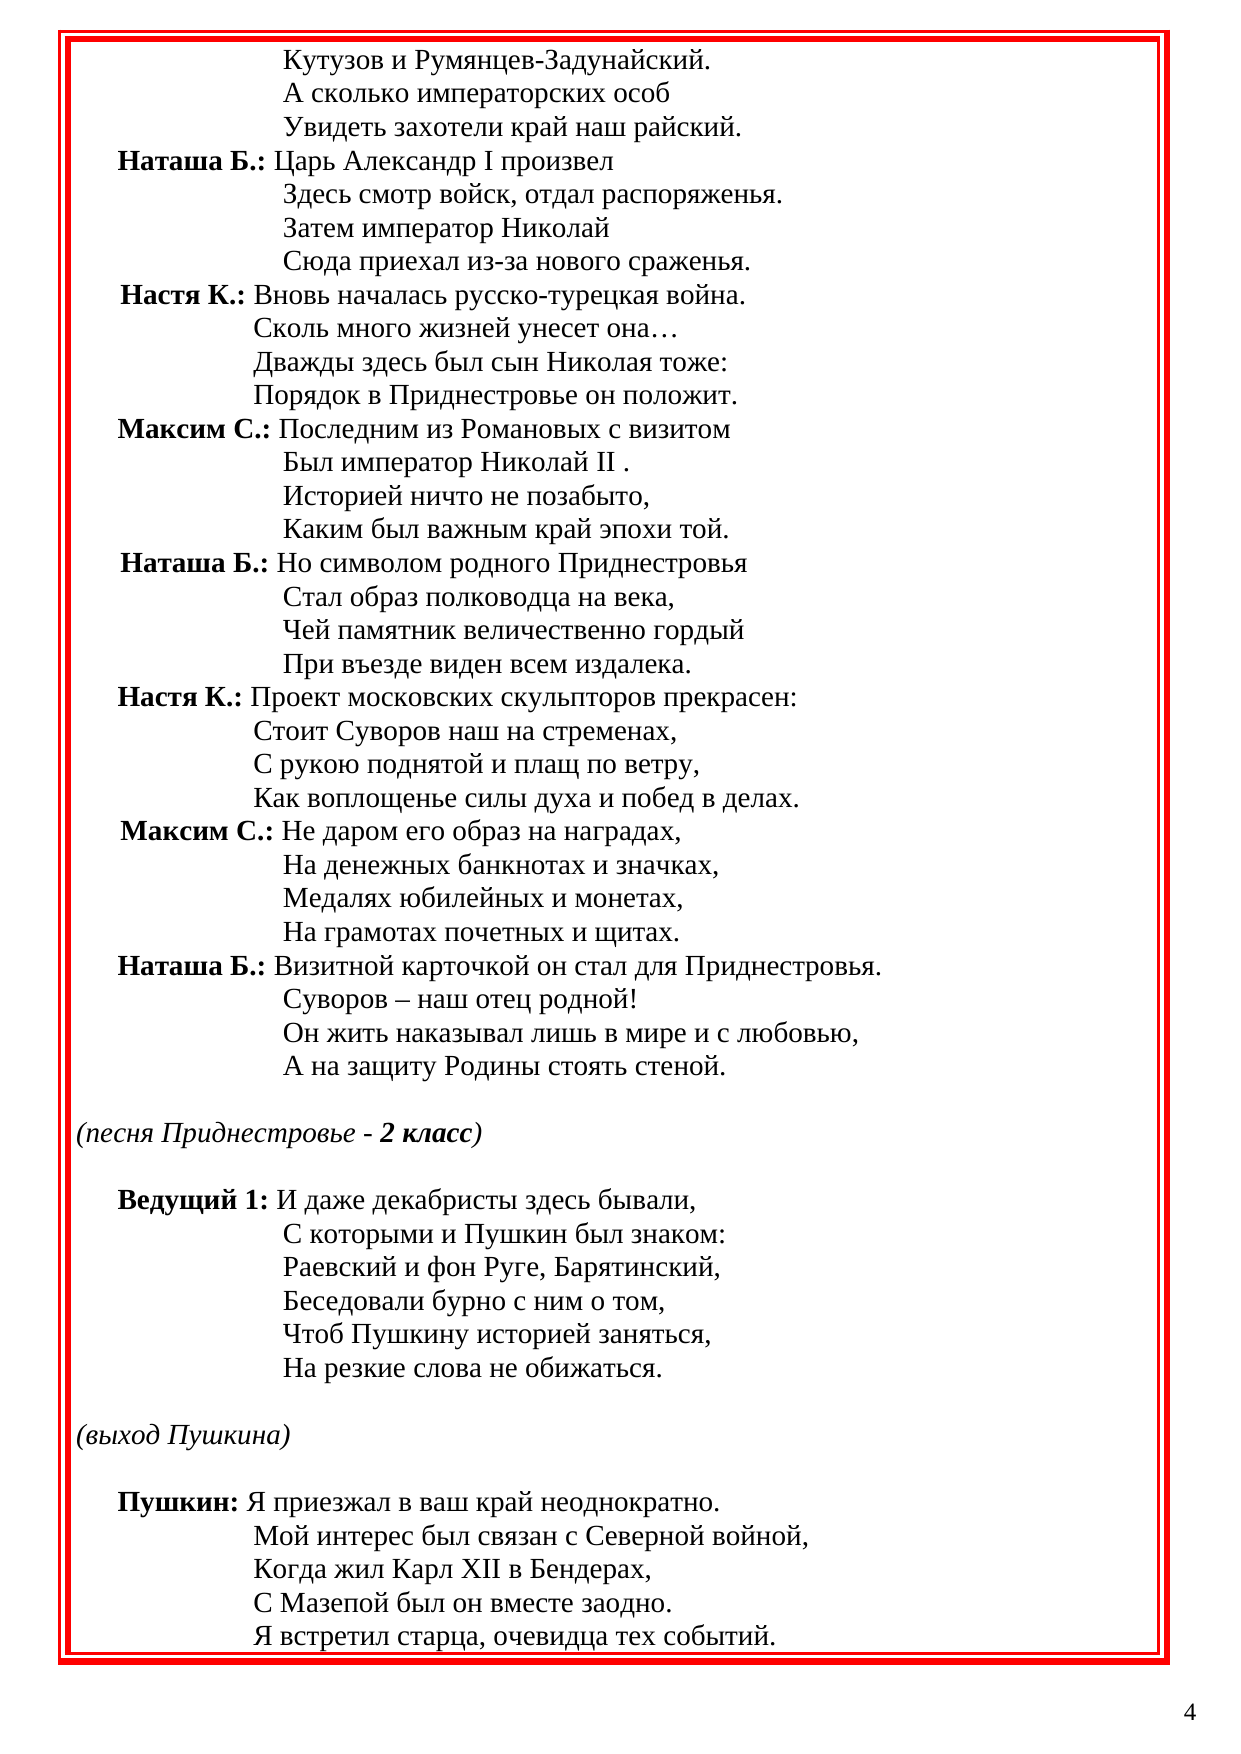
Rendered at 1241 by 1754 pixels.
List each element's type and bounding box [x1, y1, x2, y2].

table_header [65, 33, 1163, 1652]
